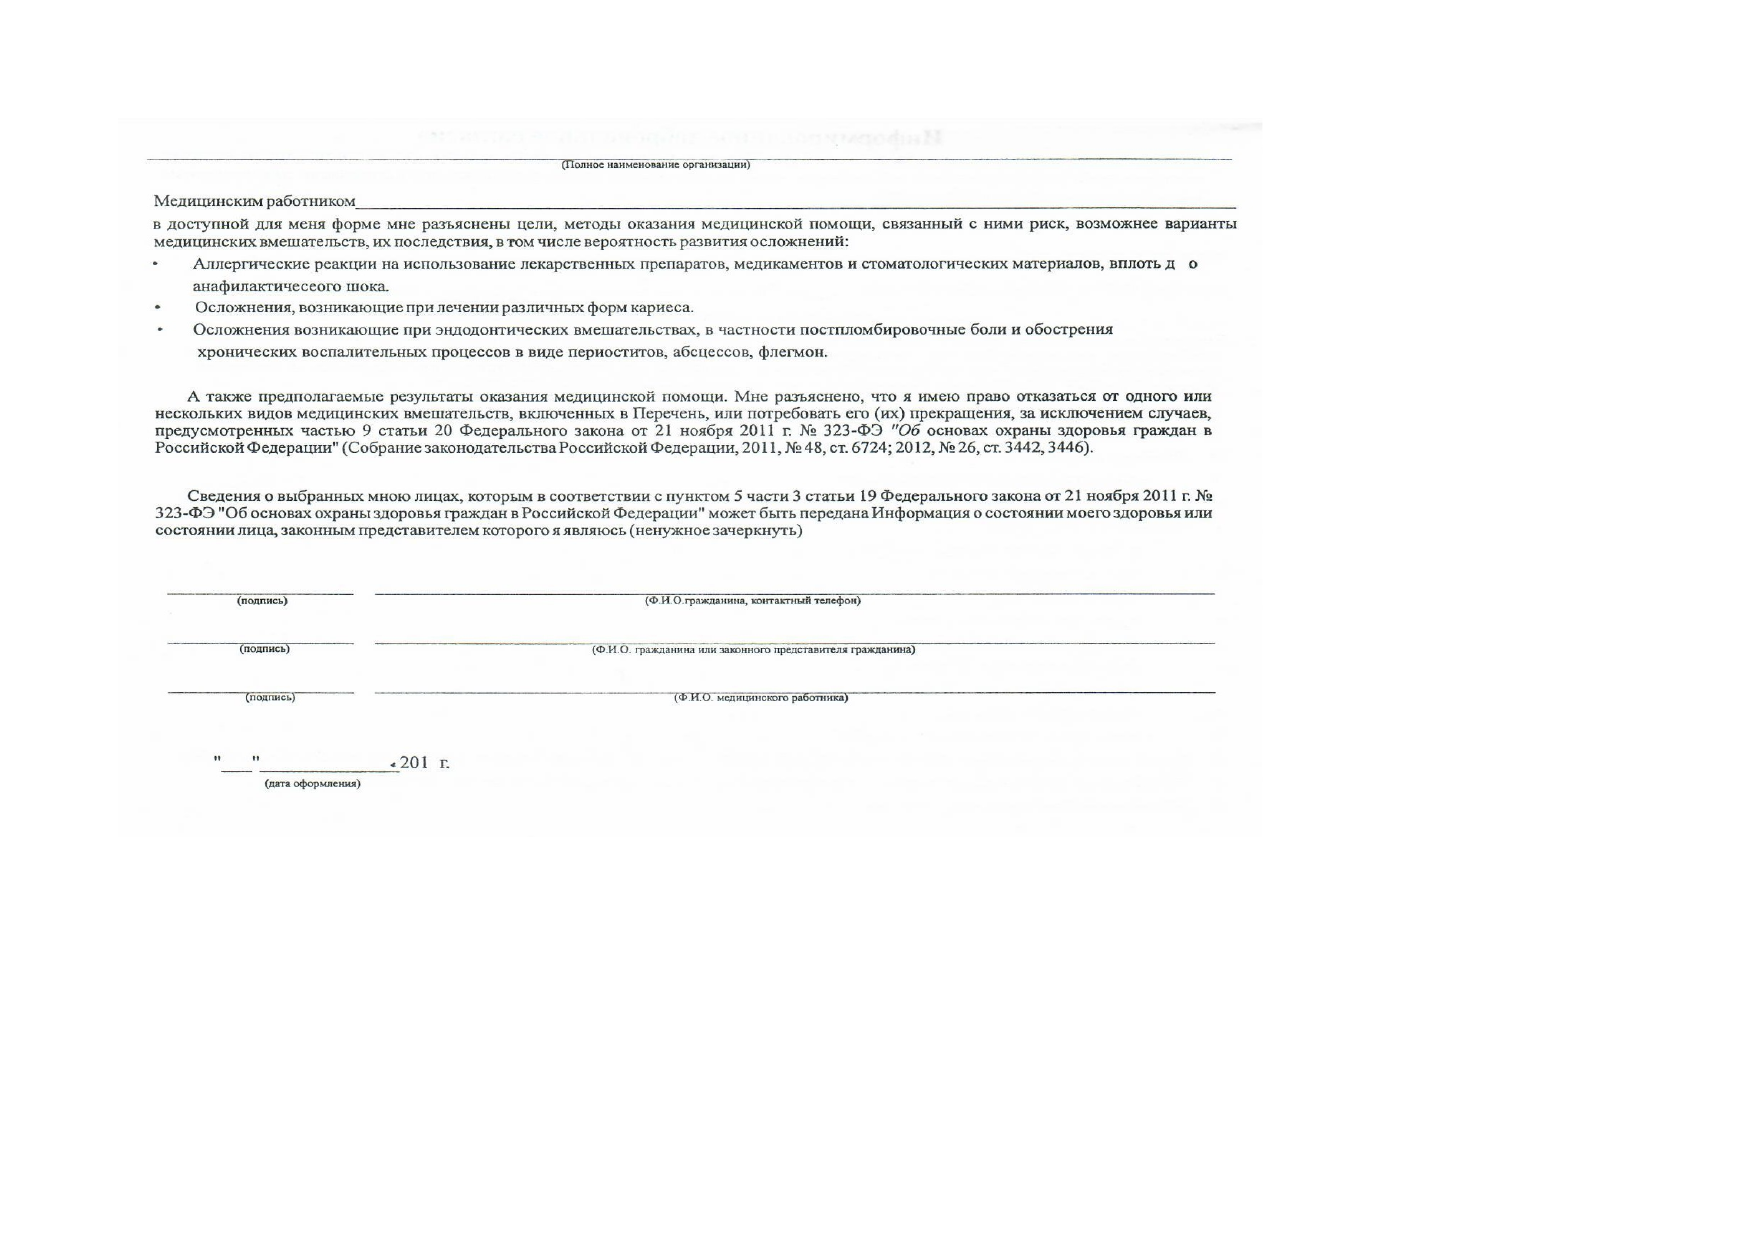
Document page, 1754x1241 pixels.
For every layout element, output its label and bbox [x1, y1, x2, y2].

picture [118, 118, 1263, 837]
